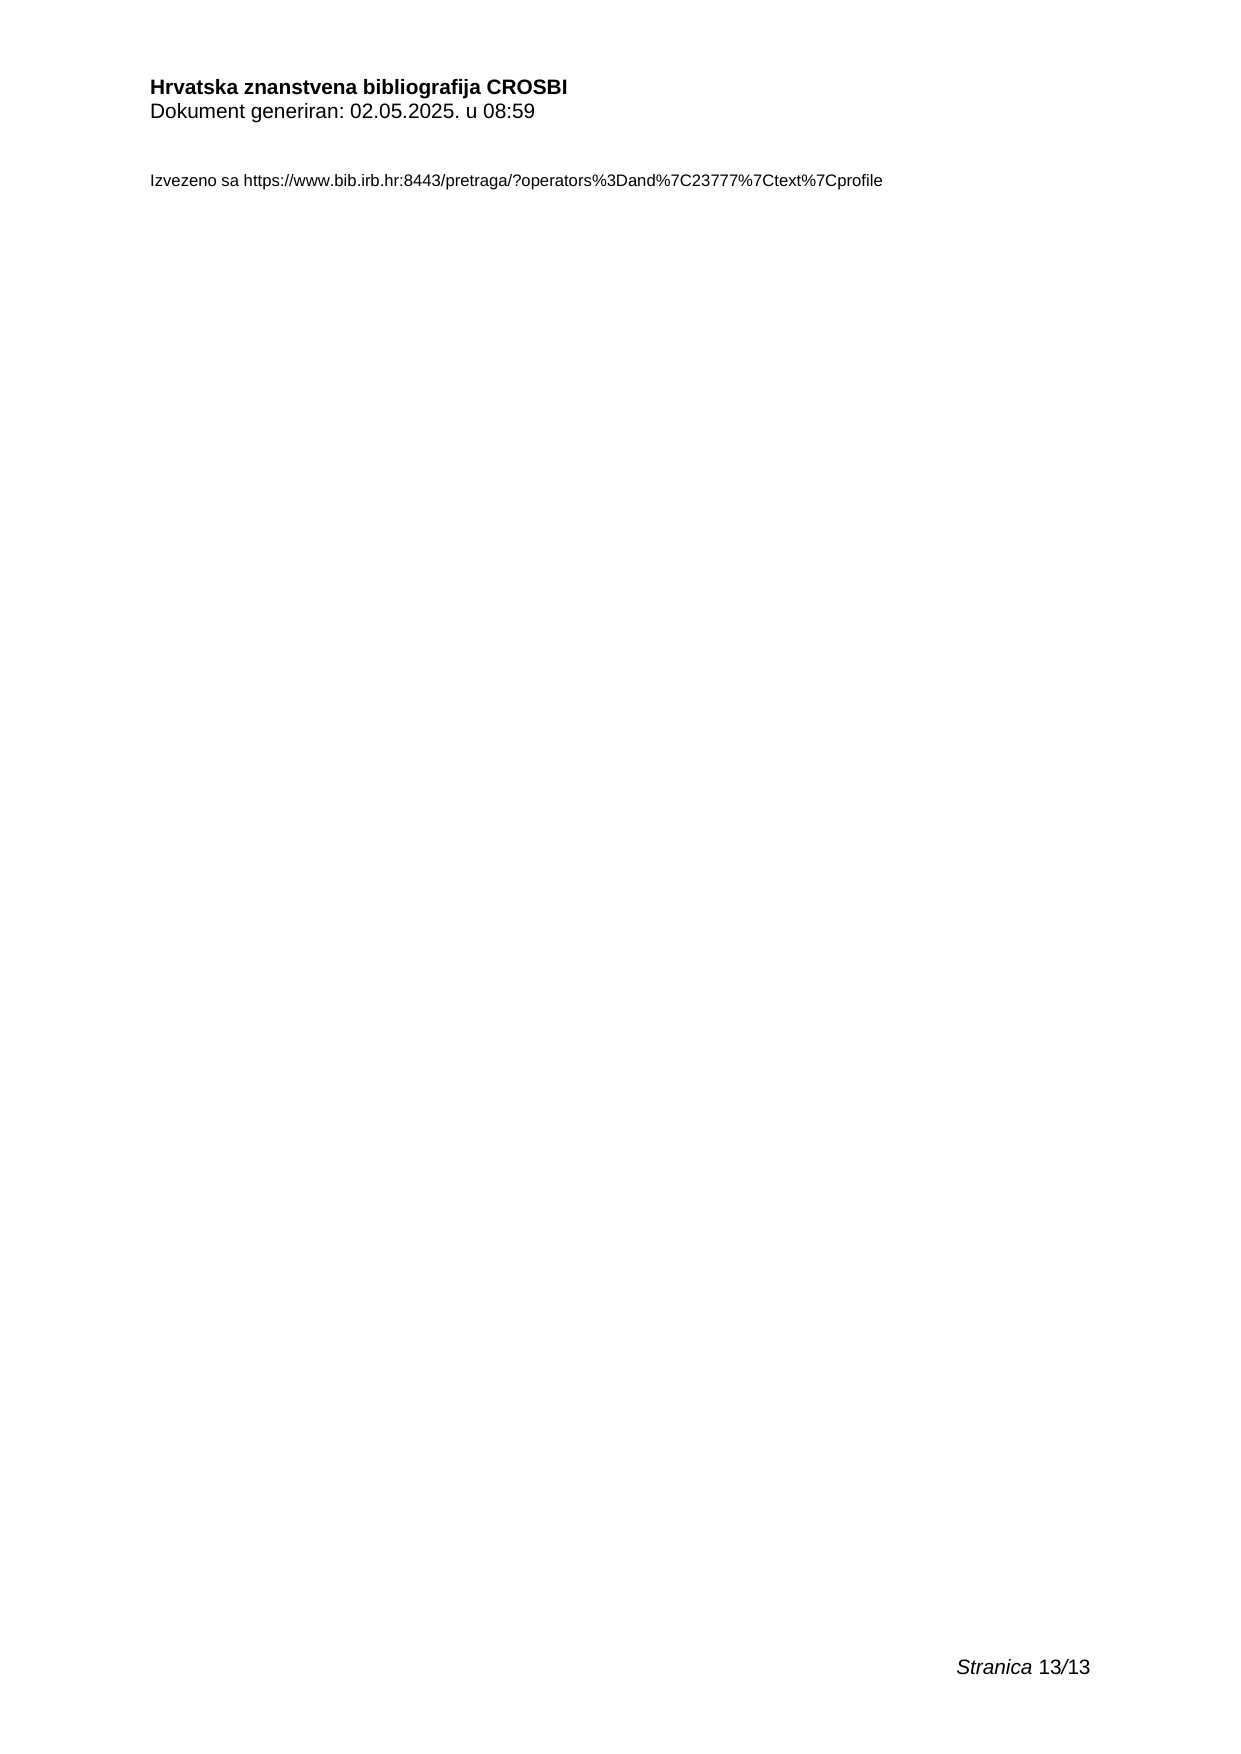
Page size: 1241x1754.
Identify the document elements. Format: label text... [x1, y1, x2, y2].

text Izvezeno sa https://www.bib.irb.hr:8443/pretraga/?operators%3Dand%7C23777%7Ctext%7Cprofile [150, 171, 1090, 190]
